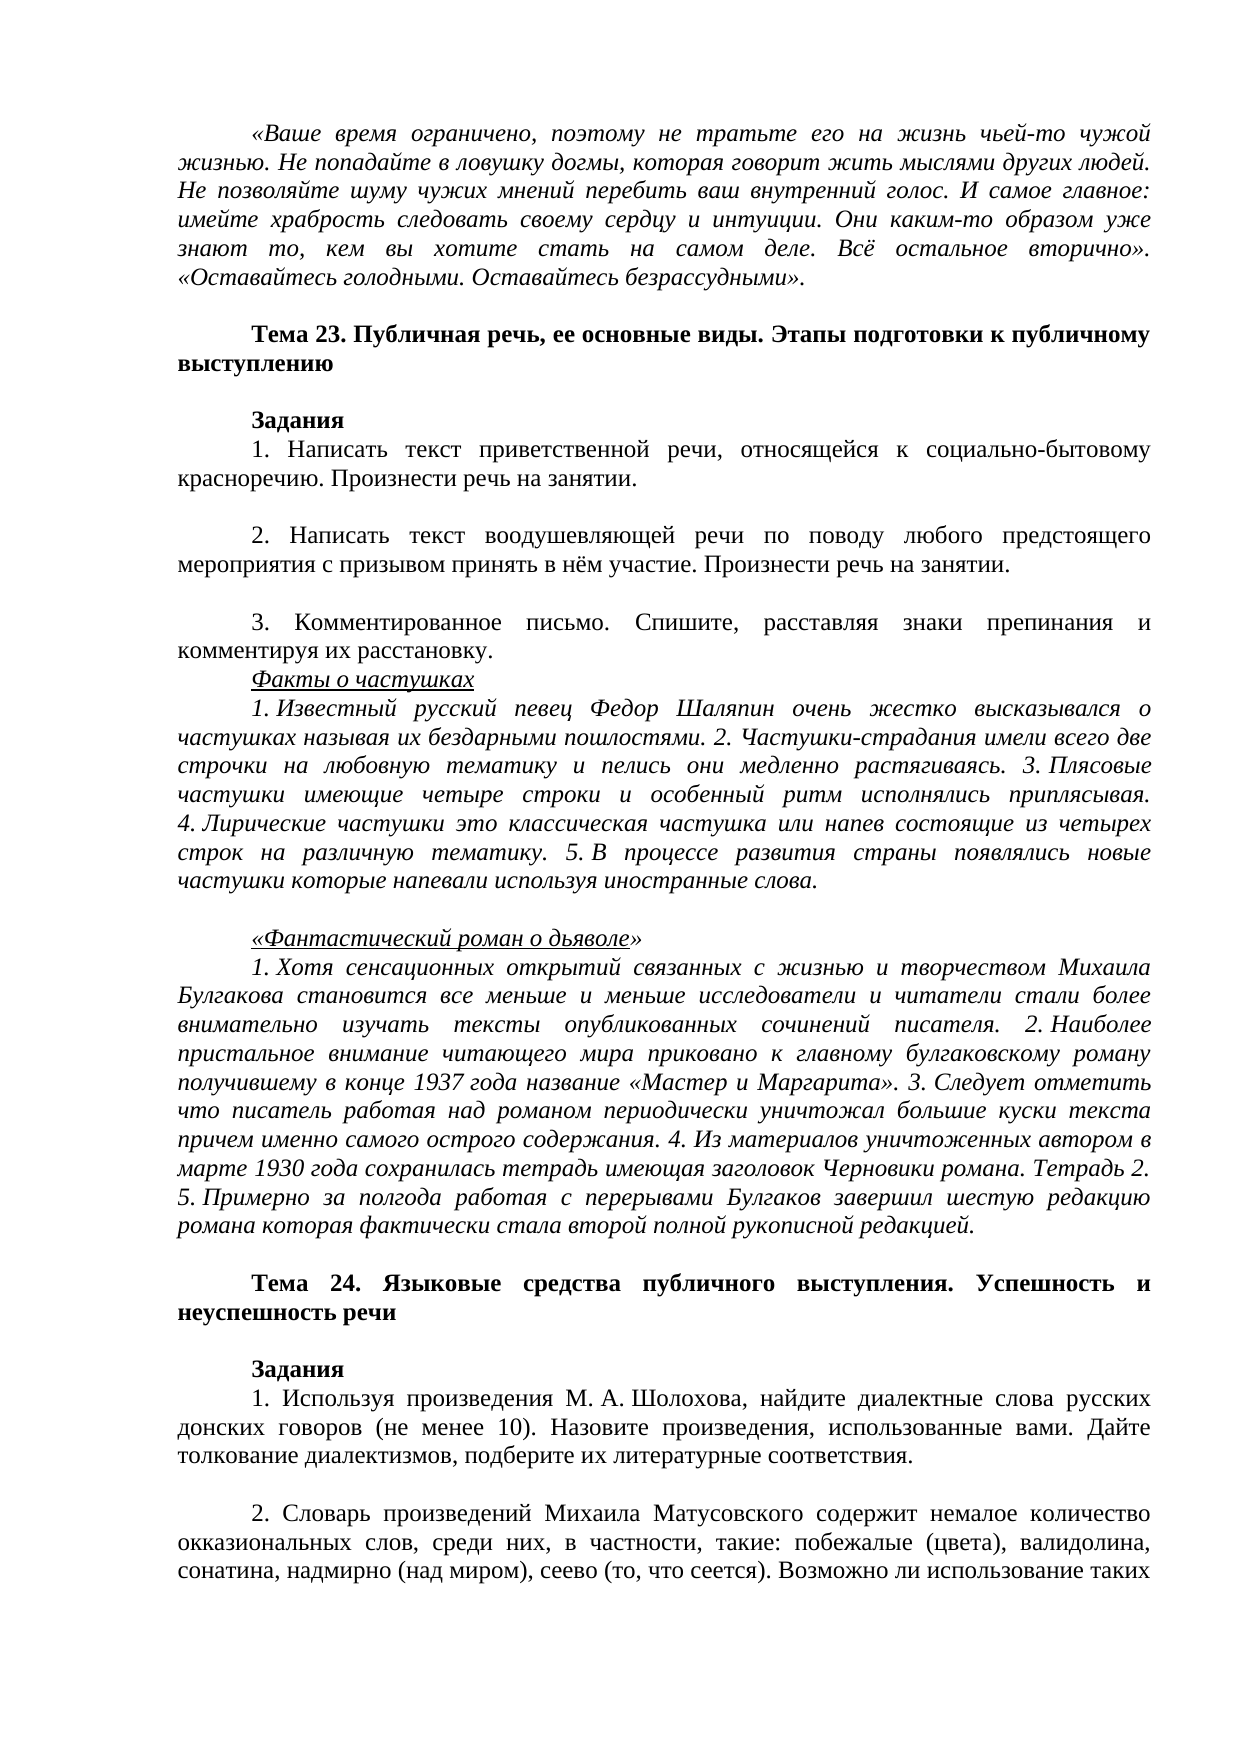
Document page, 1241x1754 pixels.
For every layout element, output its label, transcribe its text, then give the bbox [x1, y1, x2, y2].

text 1. Используя произведения М. А. Шолохова, найдите диалектные слова русских донских говоров (не менее 10). Назовите произведения, использованные вами. Дайте толкование диалектизмов, подберите их литературные соответствия. [177, 1383, 1152, 1469]
text «Фантастический роман о дьяволе» [177, 923, 1152, 952]
text Факты о частушках [177, 664, 1152, 693]
text 1. Известный русский певец Федор Шаляпин очень жестко высказывался о частушках называя их бездарными пошлостями. 2. Частушки-страдания имели всего две строчки на любовную тематику и пелись они медленно растягиваясь. 3. Плясовые частушки имеющие четыре строки и особенный ритм исполнялись приплясывая. 4. Лирические частушки это классическая частушка или напев состоящие из четырех строк на различную тематику. 5. В процессе развития страны появлялись новые частушки которые напевали используя иностранные слова. [177, 693, 1152, 894]
text Тема 24. Языковые средства публичного выступления. Успешность и неуспешность речи [177, 1268, 1152, 1326]
text 3. Комментированное письмо. Спишите, расставляя знаки препинания и комментируя их расстановку. [177, 607, 1152, 664]
text 2. Написать текст воодушевляющей речи по поводу любого предстоящего мероприятия с призывом принять в нём участие. Произнести речь на занятии. [177, 521, 1152, 578]
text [177, 1498, 1152, 1584]
text «Ваше время ограничено, поэтому не тратьте его на жизнь чьей-то чужой жизнью. Не попадайте в ловушку догмы, которая говорит жить мыслями других людей. Не позволяйте шуму чужих мнений перебить ваш внутренний голос. И самое главное: имейте храбрость следовать своему сердцу и интуиции. Они каким-то образом уже знают то, кем вы хотите стать на самом деле. Всё остальное вторично». «Оставайтесь голодными. Оставайтесь безрассудными». [177, 118, 1152, 291]
text 1. Хотя сенсационных открытий связанных с жизнью и творчеством Михаила Булгакова становится все меньше и меньше исследователи и читатели стали более внимательно изучать тексты опубликованных сочинений писателя. 2. Наиболее пристальное внимание читающего мира приковано к главному булгаковскому роману получившему в конце 1937 года название «Мастер и Маргарита». 3. Следует отметить что писатель работая над романом периодически уничтожал большие куски текста причем именно самого острого содержания. 4. Из материалов уничтоженных автором в марте 1930 года сохранилась тетрадь имеющая заголовок Черновики романа. Тетрадь 2. 5. Примерно за полгода работая с перерывами Булгаков завершил шестую редакцию романа которая фактически стала второй полной рукописной редакцией. [177, 952, 1152, 1239]
text 1. Написать текст приветственной речи, относящейся к социально-бытовому красноречию. Произнести речь на занятии. [177, 434, 1152, 492]
text Тема 23. Публичная речь, ее основные виды. Этапы подготовки к публичному выступлению [177, 319, 1152, 377]
text Задания [177, 1354, 1152, 1383]
text Задания [177, 406, 1152, 434]
